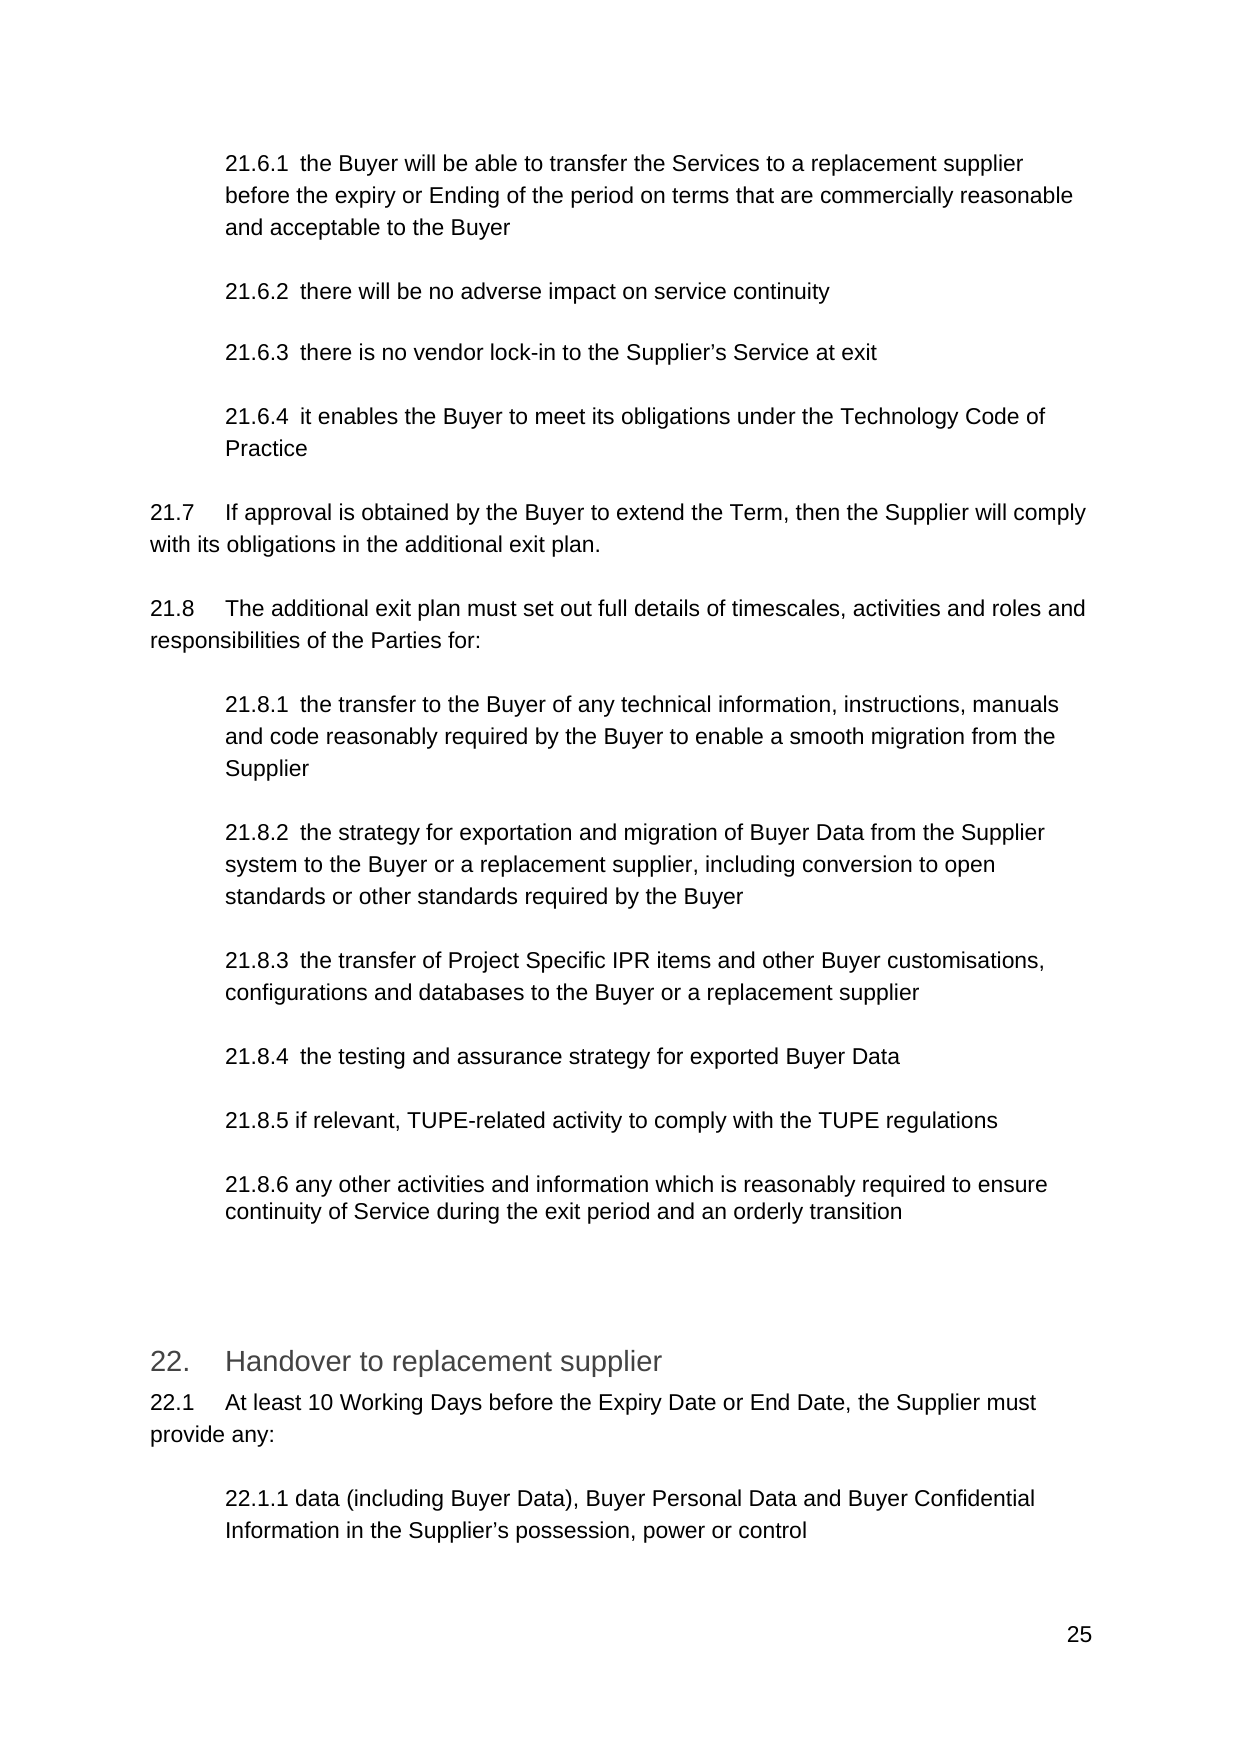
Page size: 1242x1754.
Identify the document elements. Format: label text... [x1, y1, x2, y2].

text 21.6.4 it enables the Buyer to meet its obligations under the Technology Code of Practice [225, 403, 1090, 461]
text 22.1 At least 10 Working Days before the Expiry Date or End Date, the Supplier must provide any: [150, 1389, 1090, 1447]
text 21.8 The additional exit plan must set out full details of timescales, activities and roles and responsibilities of the Parties for: [150, 595, 1090, 653]
text 22.1.1 data (including Buyer Data), Buyer Personal Data and Buyer Confidential Information in the Supplier’s possession, power or control [225, 1485, 1090, 1543]
text 21.6.3 there is no vendor lock-in to the Supplier’s Service at exit [150, 339, 1090, 365]
subtitle 22. Handover to replacement supplier [150, 1344, 1092, 1378]
text 21.8.6 any other activities and information which is reasonably required to ensure continuity of Service during the exit period and an orderly transition [225, 1171, 1090, 1224]
text 21.6.1 the Buyer will be able to transfer the Services to a replacement supplier before the expiry or Ending of the period on terms that are commercially reasonable and acceptable to the Buyer [225, 150, 1090, 240]
text 21.8.3 the transfer of Project Specific IPR items and other Buyer customisations, configurations and databases to the Buyer or a replacement supplier [225, 947, 1090, 1005]
text 21.8.2 the strategy for exportation and migration of Buyer Data from the Supplier system to the Buyer or a replacement supplier, including conversion to open standards or other standards required by the Buyer [225, 819, 1090, 909]
text 21.8.1 the transfer to the Buyer of any technical information, instructions, manuals and code reasonably required by the Buyer to enable a smooth migration from the Supplier [225, 691, 1090, 781]
text 21.7 If approval is obtained by the Buyer to extend the Term, then the Supplier will comply with its obligations in the additional exit plan. [150, 499, 1090, 557]
text 21.8.4 the testing and assurance strategy for exported Buyer Data [150, 1043, 1090, 1069]
text 21.6.2 there will be no adverse impact on service continuity [150, 278, 1090, 304]
text 21.8.5 if relevant, TUPE-related activity to comply with the TUPE regulations [150, 1107, 1090, 1133]
